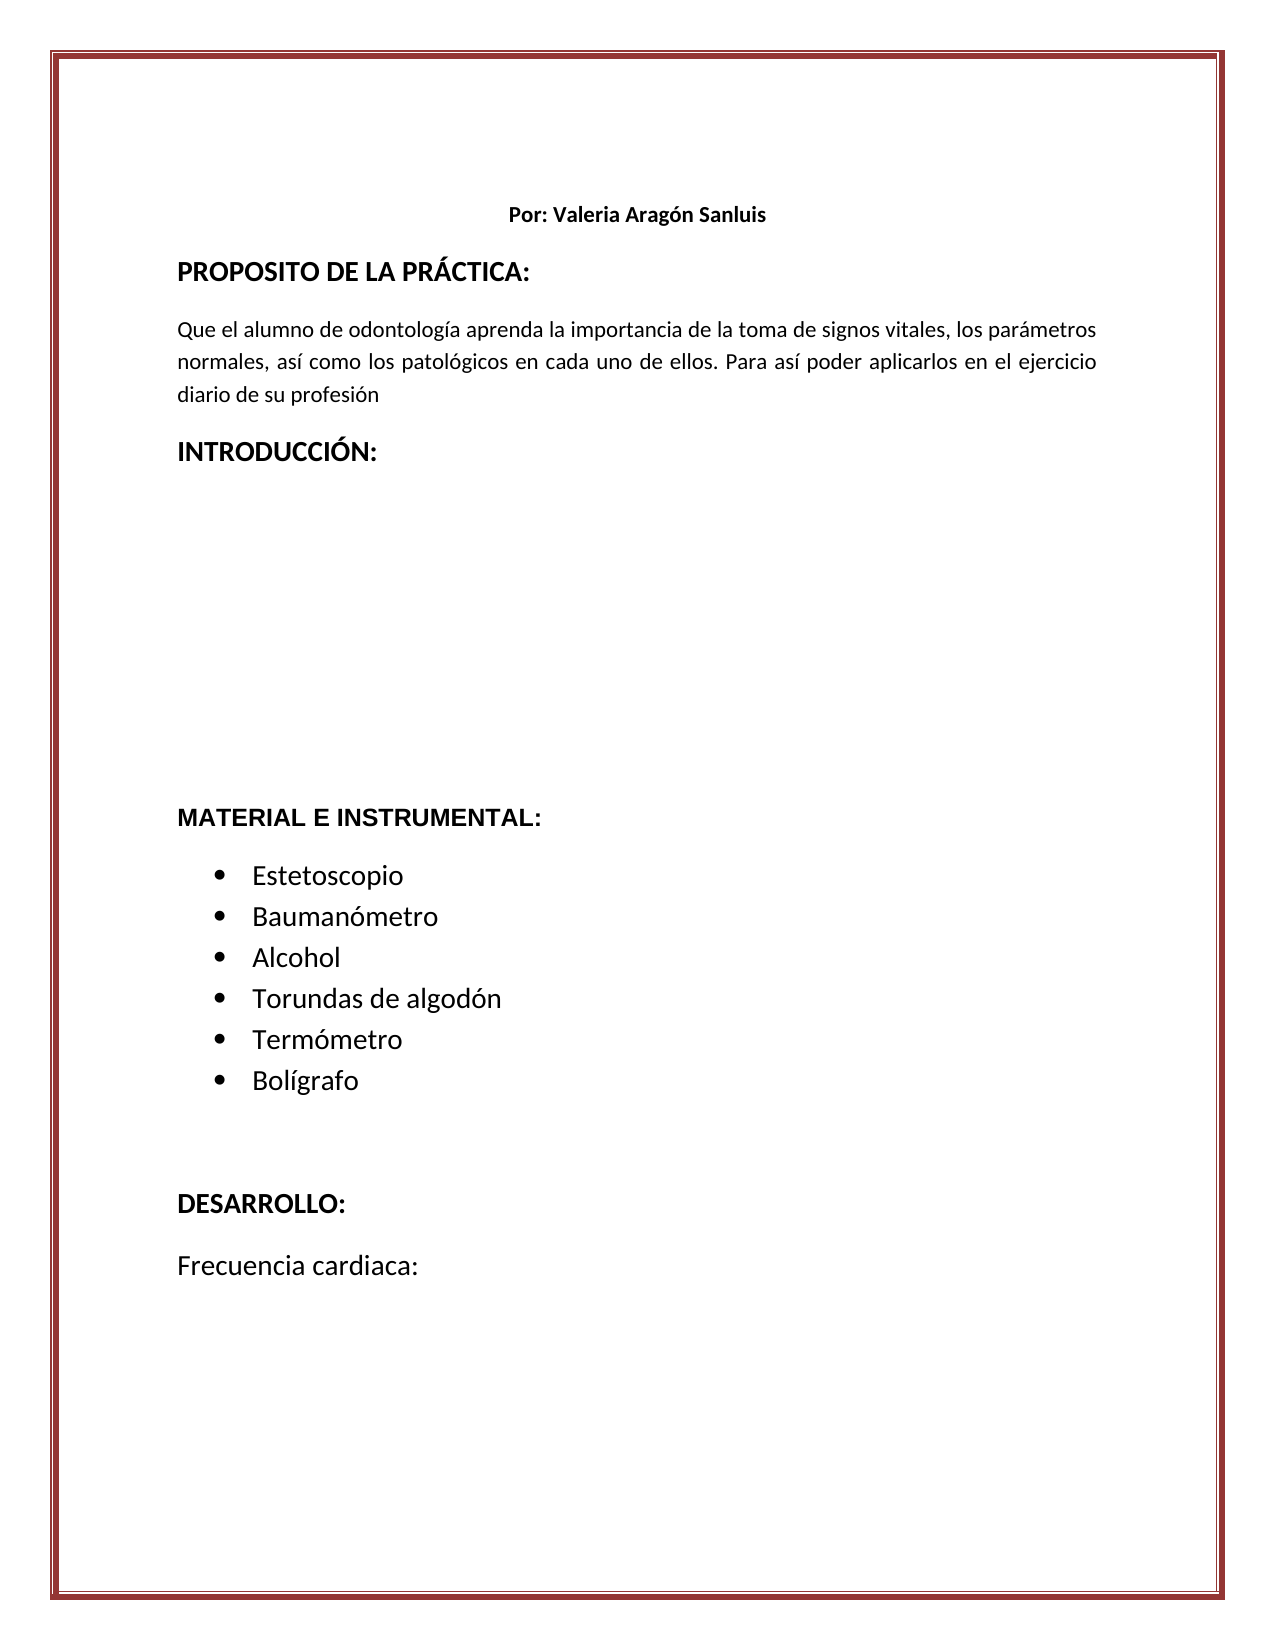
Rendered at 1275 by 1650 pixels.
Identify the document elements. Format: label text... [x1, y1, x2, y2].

list Bolígrafo [214, 1062, 1098, 1097]
text Por: Valeria Aragón Sanluis [177, 201, 1098, 228]
list Termómetro [214, 1021, 1098, 1057]
list Alcohol [214, 939, 1098, 975]
list Torundas de algodón [214, 980, 1098, 1016]
text Que el alumno de odontología aprenda la importancia de la toma de signos vitales, los parámetros normales, así como los patológicos en cada uno de ellos. Para así poder aplicarlos en el ejercicio diario de su profesión [177, 315, 1098, 408]
list Estetoscopio [214, 857, 1098, 893]
text INTRODUCCIÓN: [177, 433, 1098, 468]
text PROPOSITO DE LA PRÁCTICA: [177, 253, 1098, 289]
text DESARROLLO: [177, 1185, 1098, 1221]
list Baumanómetro [214, 898, 1098, 934]
text MATERIAL E INSTRUMENTAL: [177, 803, 1098, 832]
text Frecuencia cardiaca: [177, 1247, 1098, 1283]
